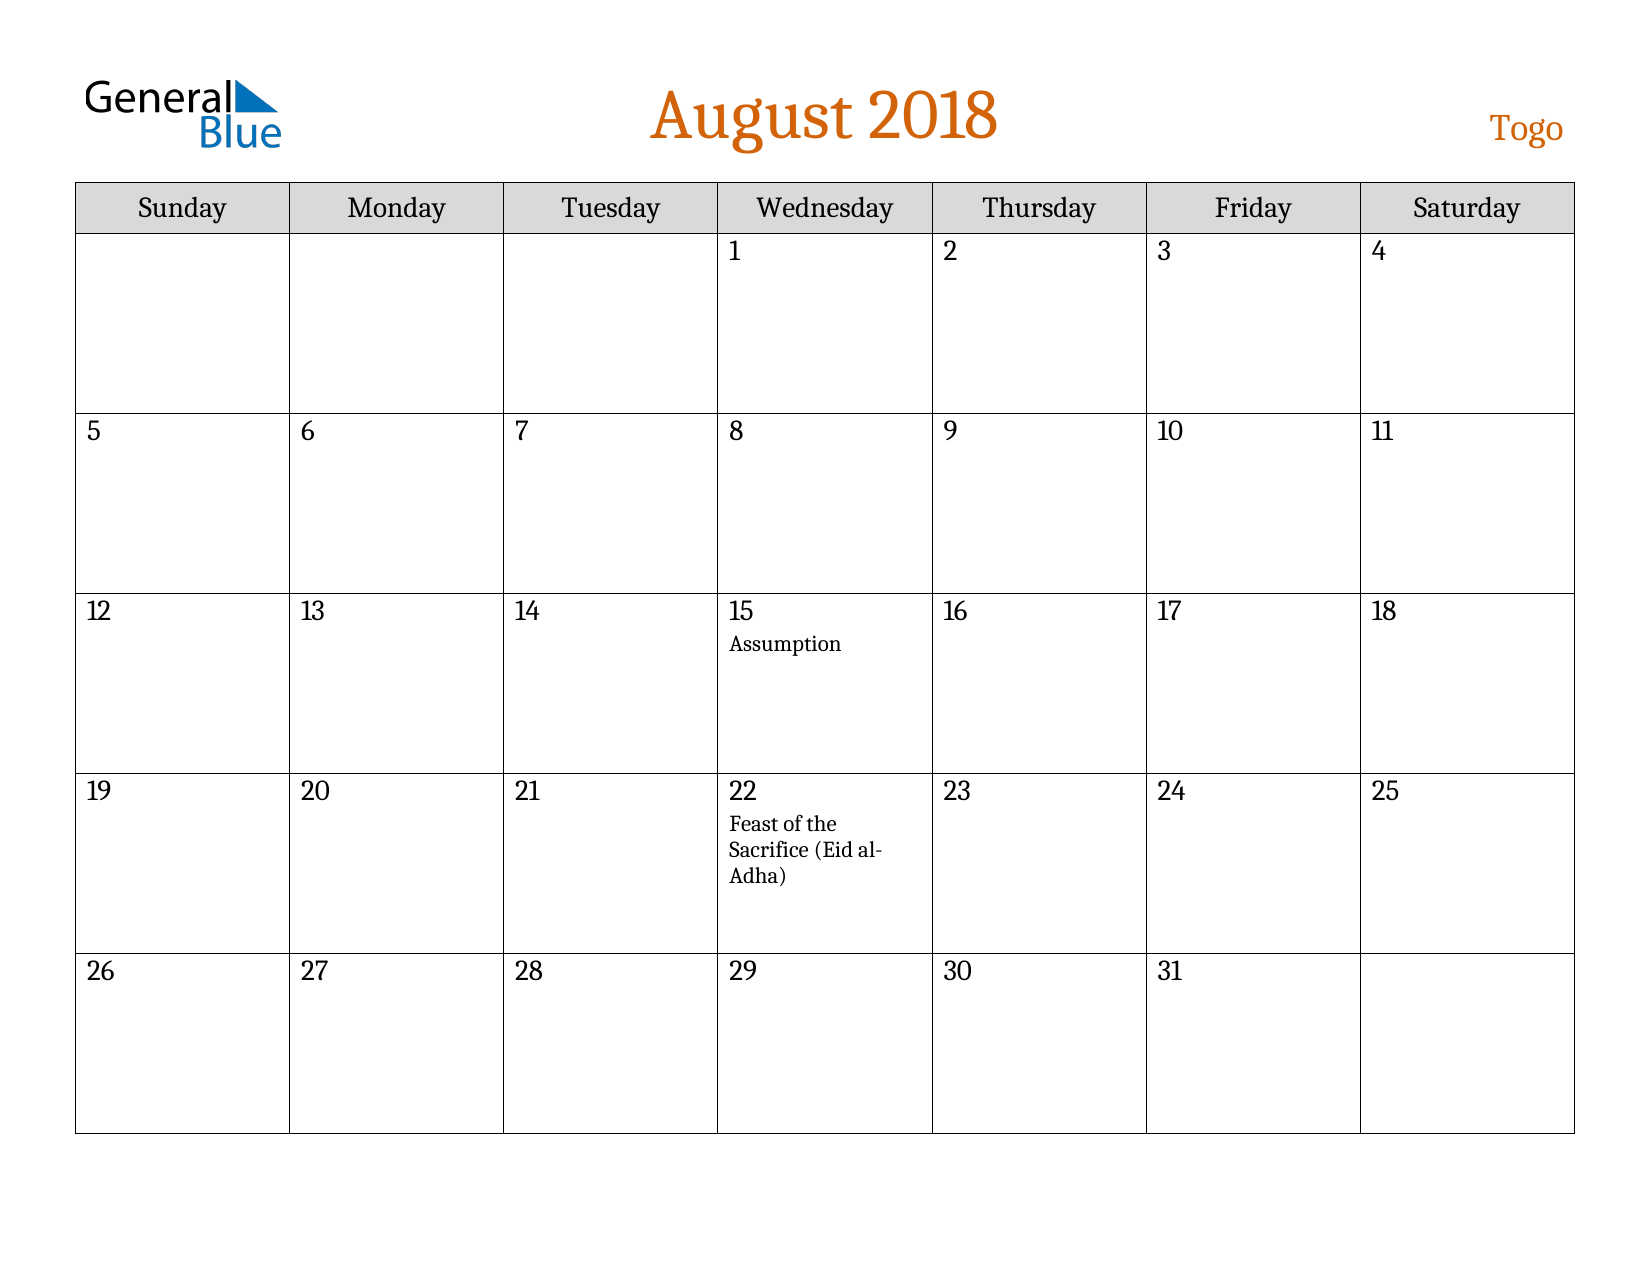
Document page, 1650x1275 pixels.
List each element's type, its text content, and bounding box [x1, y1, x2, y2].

table_cell 24 [1147, 774, 1360, 810]
table_cell 5 [76, 414, 289, 450]
table_cell Friday [1147, 183, 1360, 233]
table_cell Tuesday [504, 183, 717, 233]
table_cell 6 [290, 414, 503, 450]
table_cell 11 [1361, 414, 1574, 450]
table_cell [1147, 990, 1360, 1133]
table_cell [290, 630, 503, 773]
table_cell 27 [290, 954, 503, 990]
table_cell [1147, 270, 1360, 413]
table_cell 2 [933, 234, 1146, 270]
table_cell [718, 270, 932, 413]
table_cell Feast of the Sacrifice (Eid al-Adha) [718, 810, 932, 953]
table_cell 23 [933, 774, 1146, 810]
table_cell [76, 810, 289, 953]
table_cell [933, 990, 1146, 1133]
table_cell 12 [76, 594, 289, 630]
table_cell [504, 270, 717, 413]
table_cell Sunday [76, 183, 289, 233]
table_cell 28 [504, 954, 717, 990]
table_cell [504, 990, 717, 1133]
table_cell [933, 270, 1146, 413]
table_cell 10 [1147, 414, 1360, 450]
table_cell [504, 234, 717, 270]
table_cell [933, 810, 1146, 953]
table_cell 21 [504, 774, 717, 810]
table_header August 2018 [504, 75, 1146, 182]
table_cell 9 [933, 414, 1146, 450]
table_cell 29 [718, 954, 932, 990]
table_header Togo [1146, 75, 1574, 182]
table_cell Saturday [1361, 183, 1574, 233]
table_cell 20 [290, 774, 503, 810]
table_cell [1361, 270, 1574, 413]
table_cell 8 [718, 414, 932, 450]
table_cell [1361, 990, 1574, 1133]
table_cell Wednesday [718, 183, 932, 233]
table_cell [290, 234, 503, 270]
table_cell 26 [76, 954, 289, 990]
table_cell [504, 630, 717, 773]
table_cell [933, 450, 1146, 593]
table_cell 30 [933, 954, 1146, 990]
table_cell Monday [290, 183, 503, 233]
table_cell Assumption [718, 630, 932, 773]
table_cell [290, 270, 503, 413]
table_cell 22 [718, 774, 932, 810]
table_cell [290, 450, 503, 593]
table_cell 19 [76, 774, 289, 810]
table_cell Thursday [933, 183, 1146, 233]
table_cell [1361, 630, 1574, 773]
table_cell [1147, 810, 1360, 953]
table_cell 13 [290, 594, 503, 630]
table_cell 15 [718, 594, 932, 630]
table_cell 25 [1361, 774, 1574, 810]
table_cell [76, 990, 289, 1133]
table_cell 4 [1361, 234, 1574, 270]
table_cell [1361, 450, 1574, 593]
table_cell [1361, 810, 1574, 953]
table_cell [290, 990, 503, 1133]
table_cell [718, 450, 932, 593]
table_cell [76, 630, 289, 773]
picture [86, 80, 281, 148]
table_cell 14 [504, 594, 717, 630]
table_cell [504, 810, 717, 953]
table_cell [1147, 450, 1360, 593]
table_cell 1 [718, 234, 932, 270]
table_cell [933, 630, 1146, 773]
table_cell [76, 450, 289, 593]
table_cell 16 [933, 594, 1146, 630]
table_cell 18 [1361, 594, 1574, 630]
table_cell 3 [1147, 234, 1360, 270]
table_cell 17 [1147, 594, 1360, 630]
table_cell [504, 450, 717, 593]
table_header [76, 75, 503, 182]
table_cell [718, 990, 932, 1133]
table_cell [1361, 954, 1574, 990]
table_cell [1147, 630, 1360, 773]
table_cell [76, 234, 289, 270]
table_cell [290, 810, 503, 953]
table_cell 31 [1147, 954, 1360, 990]
table_cell [76, 270, 289, 413]
table_cell 7 [504, 414, 717, 450]
